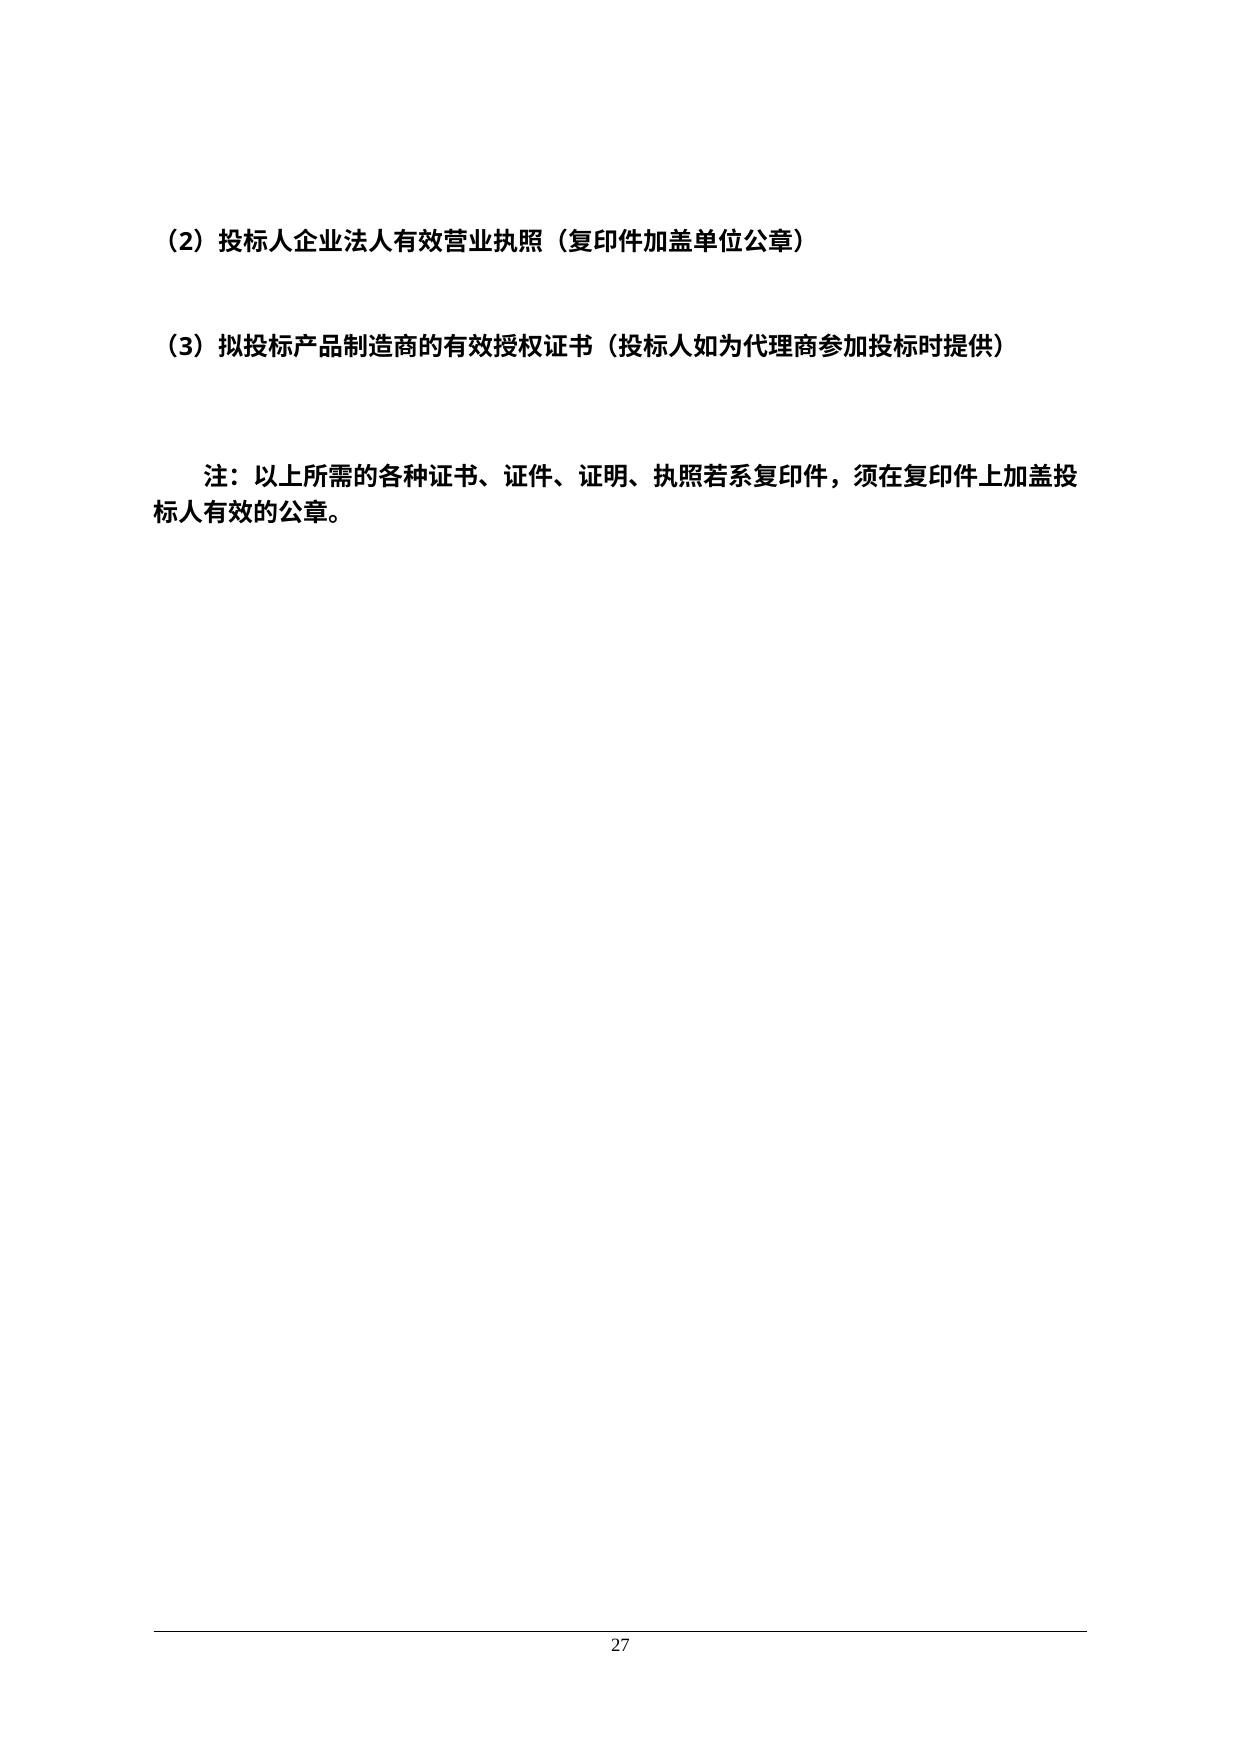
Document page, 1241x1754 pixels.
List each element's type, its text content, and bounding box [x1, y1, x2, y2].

text （3）拟投标产品制造商的有效授权证书（投标人如为代理商参加投标时提供） [153, 326, 1087, 362]
text 注：以上所需的各种证书、证件、证明、执照若系复印件，须在复印件上加盖投标人有效的公章。附件四 [153, 456, 1087, 529]
text （2）投标人企业法人有效营业执照（复印件加盖单位公章） [153, 222, 1087, 258]
